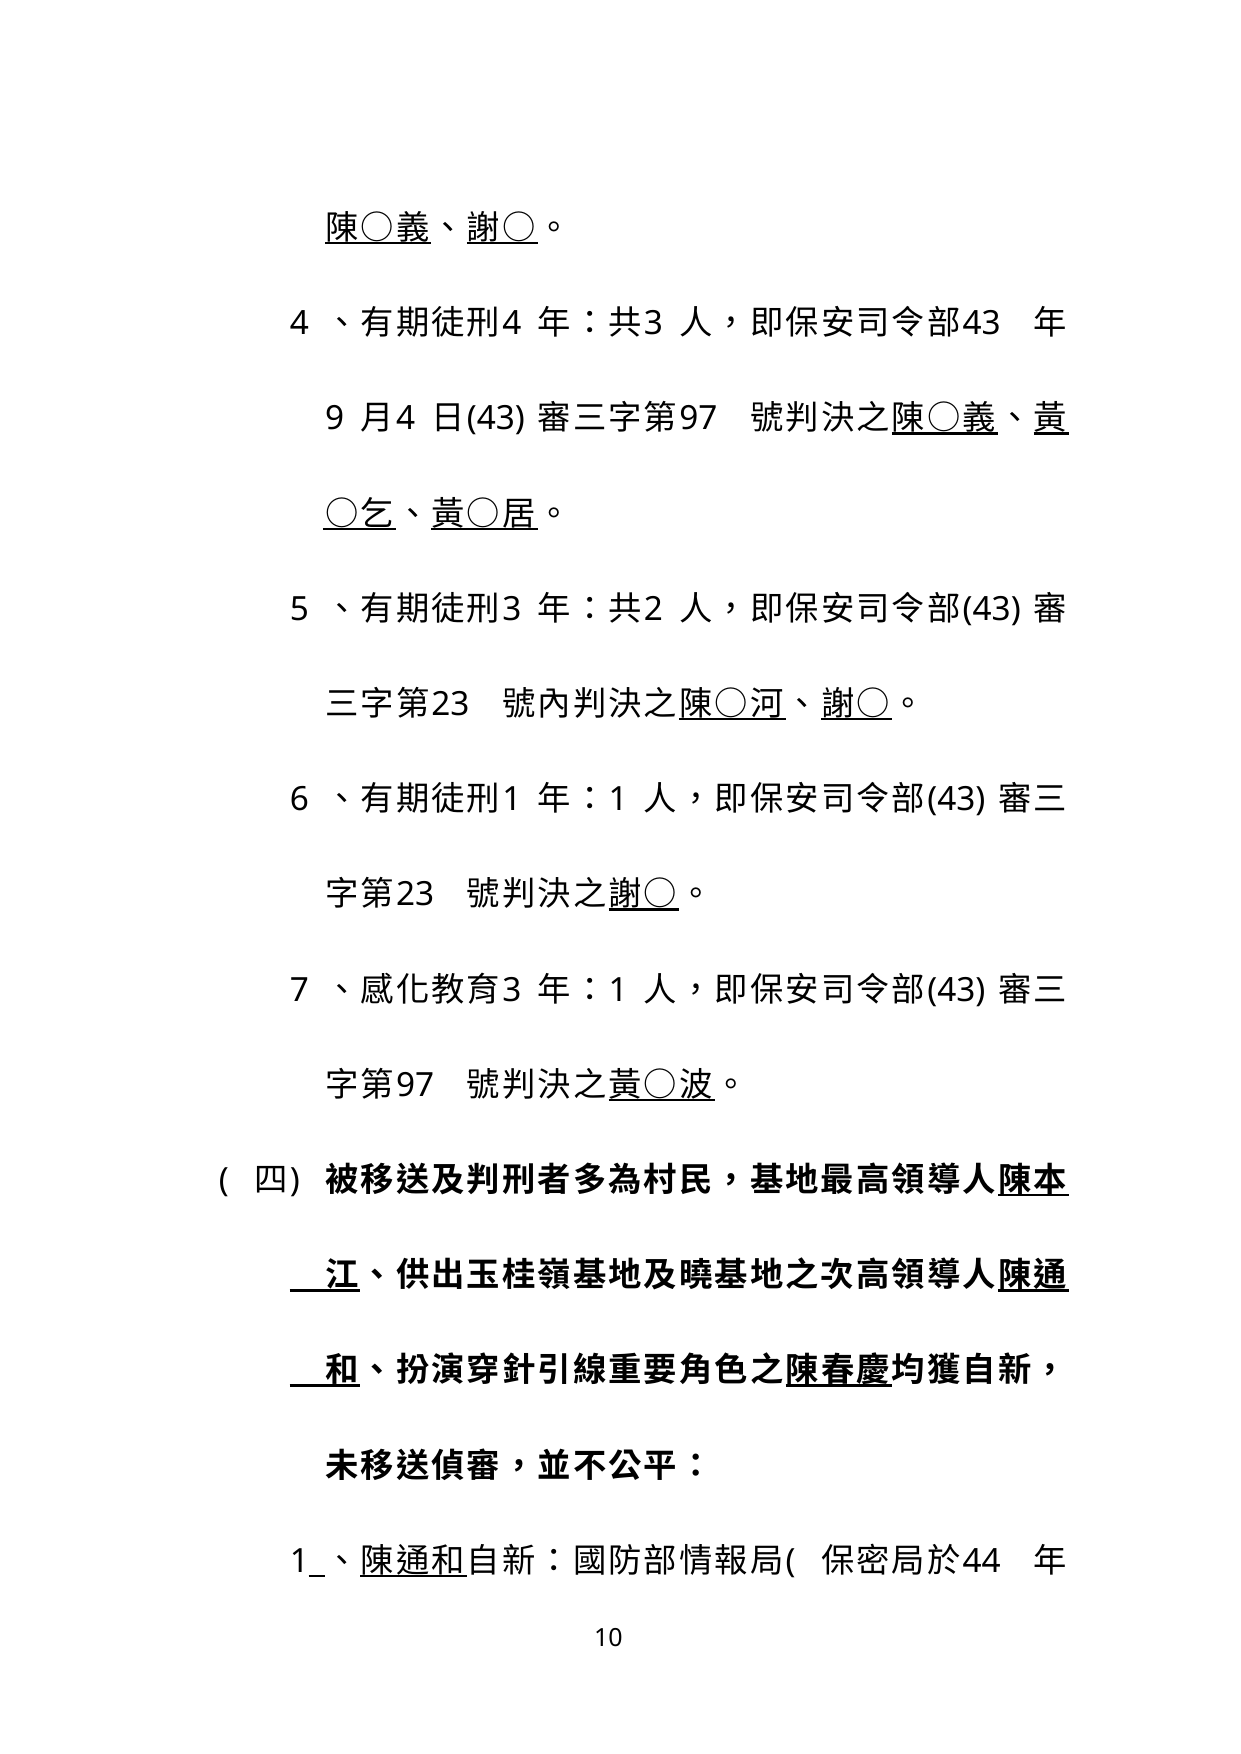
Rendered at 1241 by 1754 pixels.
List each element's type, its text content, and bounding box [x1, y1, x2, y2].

subtitle 有期徒刑10年：共5人，即保安司令部(43)審三字第23號判決之黃○送、闕○田、陳○傳、陳○義、謝○。 [270, 177, 1069, 272]
subtitle 有期徒刑3年：共2人，即保安司令部(43)審三字第23號內判決之陳○河、謝○。 [270, 558, 1069, 748]
subtitle 感化教育3年：1人，即保安司令部(43)審三字第97號判決之黃○波。 [270, 939, 1069, 1129]
subtitle 有期徒刑1年：1人，即保安司令部(43)審三字第23號判決之謝○。 [270, 748, 1069, 939]
subtitle 被移送及判刑者多為村民，基地最高領導人陳本江、供出玉桂嶺基地及曉基地之次高領導人陳通和、扮演穿針引線重要角色之陳春慶均獲自新，未移送偵審，並不公平： [219, 1129, 1069, 1510]
subtitle 有期徒刑4年：共3人，即保安司令部43年9月4日(43)審三字第97號判決之陳○義、黃○乞、黃○居。 [270, 272, 1069, 558]
